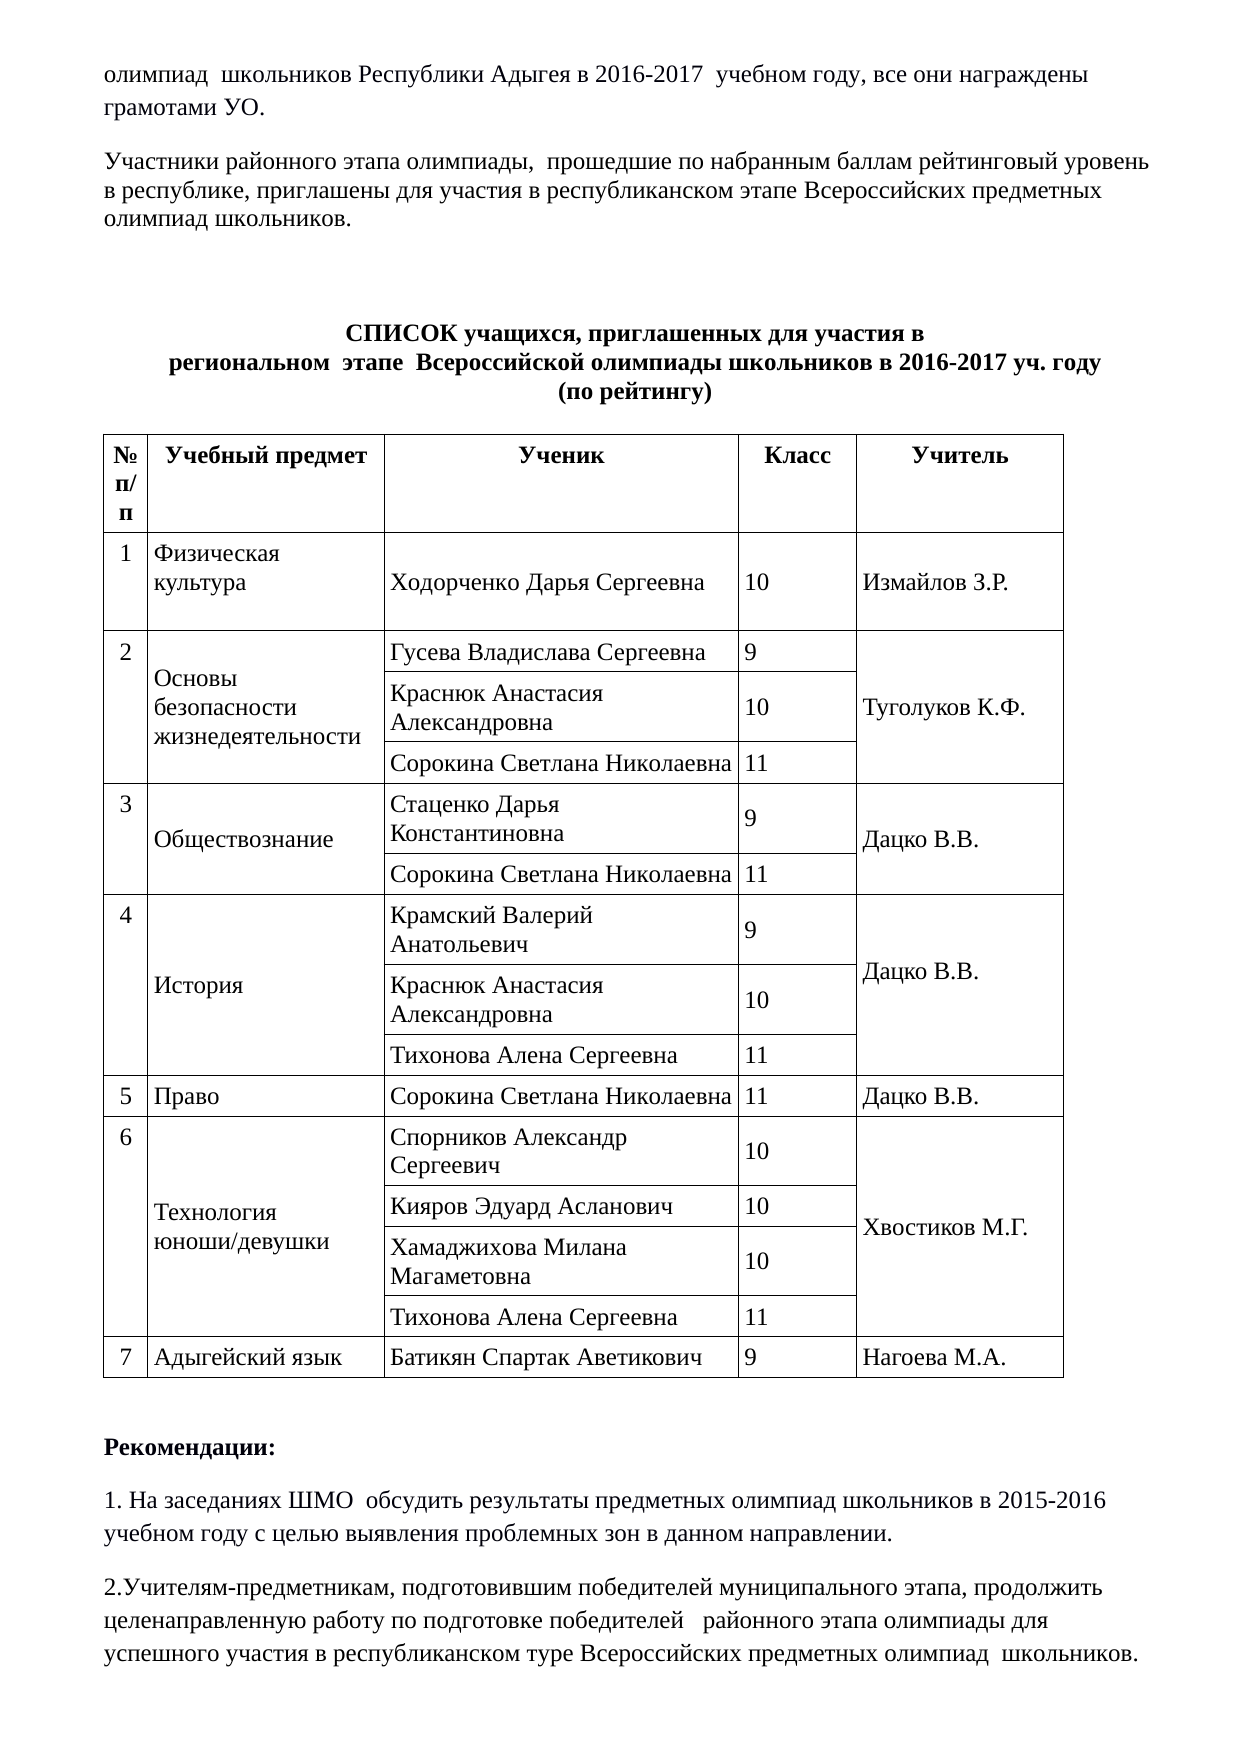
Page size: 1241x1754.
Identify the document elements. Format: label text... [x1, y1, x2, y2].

table_cell Ходорченко Дарья Сергеевна [385, 533, 738, 630]
text 1. На заседаниях ШМО обсудить результаты предметных олимпиад школьников в 2015-2016 учебном году с целью выявления проблемных зон в данном направлении. [103, 1486, 1167, 1547]
table_cell Основы безопасности жизнедеятельности [148, 631, 384, 782]
table_header Учебный предмет [148, 435, 384, 532]
table_cell 11 [739, 1035, 856, 1075]
table_cell 9 [739, 1337, 856, 1377]
text СПИСОК учащихся, приглашенных для участия в [103, 318, 1167, 347]
table_cell 11 [739, 742, 856, 782]
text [103, 59, 1167, 121]
table_cell 11 [739, 1296, 856, 1336]
table_cell 10 [739, 1186, 856, 1226]
table_cell 11 [739, 1076, 856, 1116]
text Участники районного этапа олимпиады, прошедшие по набранным баллам рейтинговый уровень в республике, приглашены для участия в республиканском этапе Всероссийских предметных олимпиад школьников. [103, 146, 1167, 232]
table_cell 4 [104, 895, 147, 1075]
table_cell 6 [104, 1117, 147, 1336]
table_cell 7 [104, 1337, 147, 1377]
table_cell Физическая культура [148, 533, 384, 630]
table_cell 11 [739, 854, 856, 894]
table_cell Хамаджихова Милана Магаметовна [385, 1227, 738, 1295]
table_cell 1 [104, 533, 147, 630]
table_cell 2 [104, 631, 147, 782]
table_cell Туголуков К.Ф. [857, 631, 1063, 782]
table_cell 10 [739, 672, 856, 741]
table_cell Краснюк Анастасия Александровна [385, 965, 738, 1034]
table_header Класс [739, 435, 856, 532]
table_cell Гусева Владислава Сергеевна [385, 631, 738, 671]
table_header Ученик [385, 435, 738, 532]
table_cell 10 [739, 533, 856, 630]
text региональном этапе Всероссийской олимпиады школьников в 2016-2017 уч. году [103, 347, 1167, 376]
table_header Учитель [857, 435, 1063, 532]
table_cell Технология юноши/девушки [148, 1117, 384, 1336]
table_cell История [148, 895, 384, 1075]
table_cell 10 [739, 1227, 856, 1295]
table_cell 5 [104, 1076, 147, 1116]
table_cell Сорокина Светлана Николаевна [385, 854, 738, 894]
table_cell 10 [739, 965, 856, 1034]
table_cell Хвостиков М.Г. [857, 1117, 1063, 1336]
table_cell Дацко В.В. [857, 895, 1063, 1075]
table_header № п/п [104, 435, 147, 532]
table_cell Нагоева М.А. [857, 1337, 1063, 1377]
table_cell 9 [739, 631, 856, 671]
table_cell Тихонова Алена Сергеевна [385, 1296, 738, 1336]
table_cell Крамский Валерий Анатольевич [385, 895, 738, 964]
table_cell Дацко В.В. [857, 1076, 1063, 1116]
text (по рейтингу) [103, 376, 1167, 405]
text 2.Учителям-предметникам, подготовившим победителей муниципального этапа, продолжить целенаправленную работу по подготовке победителей районного этапа олимпиады для успешного участия в республиканском туре Всероссийских предметных олимпиад школьников. [103, 1572, 1167, 1667]
table_cell Тихонова Алена Сергеевна [385, 1035, 738, 1075]
table_cell Адыгейский язык [148, 1337, 384, 1377]
table_cell Дацко В.В. [857, 784, 1063, 894]
table_cell Кияров Эдуард Асланович [385, 1186, 738, 1226]
table_cell Сорокина Светлана Николаевна [385, 1076, 738, 1116]
table_cell Измайлов З.Р. [857, 533, 1063, 630]
table_cell 10 [739, 1117, 856, 1185]
table_cell 9 [739, 784, 856, 852]
text Рекомендации: [103, 1432, 1167, 1460]
table_cell Стаценко Дарья Константиновна [385, 784, 738, 852]
table_cell 9 [739, 895, 856, 964]
table_cell Сорокина Светлана Николаевна [385, 742, 738, 782]
table_cell Краснюк Анастасия Александровна [385, 672, 738, 741]
table_cell Батикян Спартак Аветикович [385, 1337, 738, 1377]
table_cell Право [148, 1076, 384, 1116]
table_cell Обществознание [148, 784, 384, 894]
table_cell Спорников Александр Сергеевич [385, 1117, 738, 1185]
table_cell 3 [104, 784, 147, 894]
